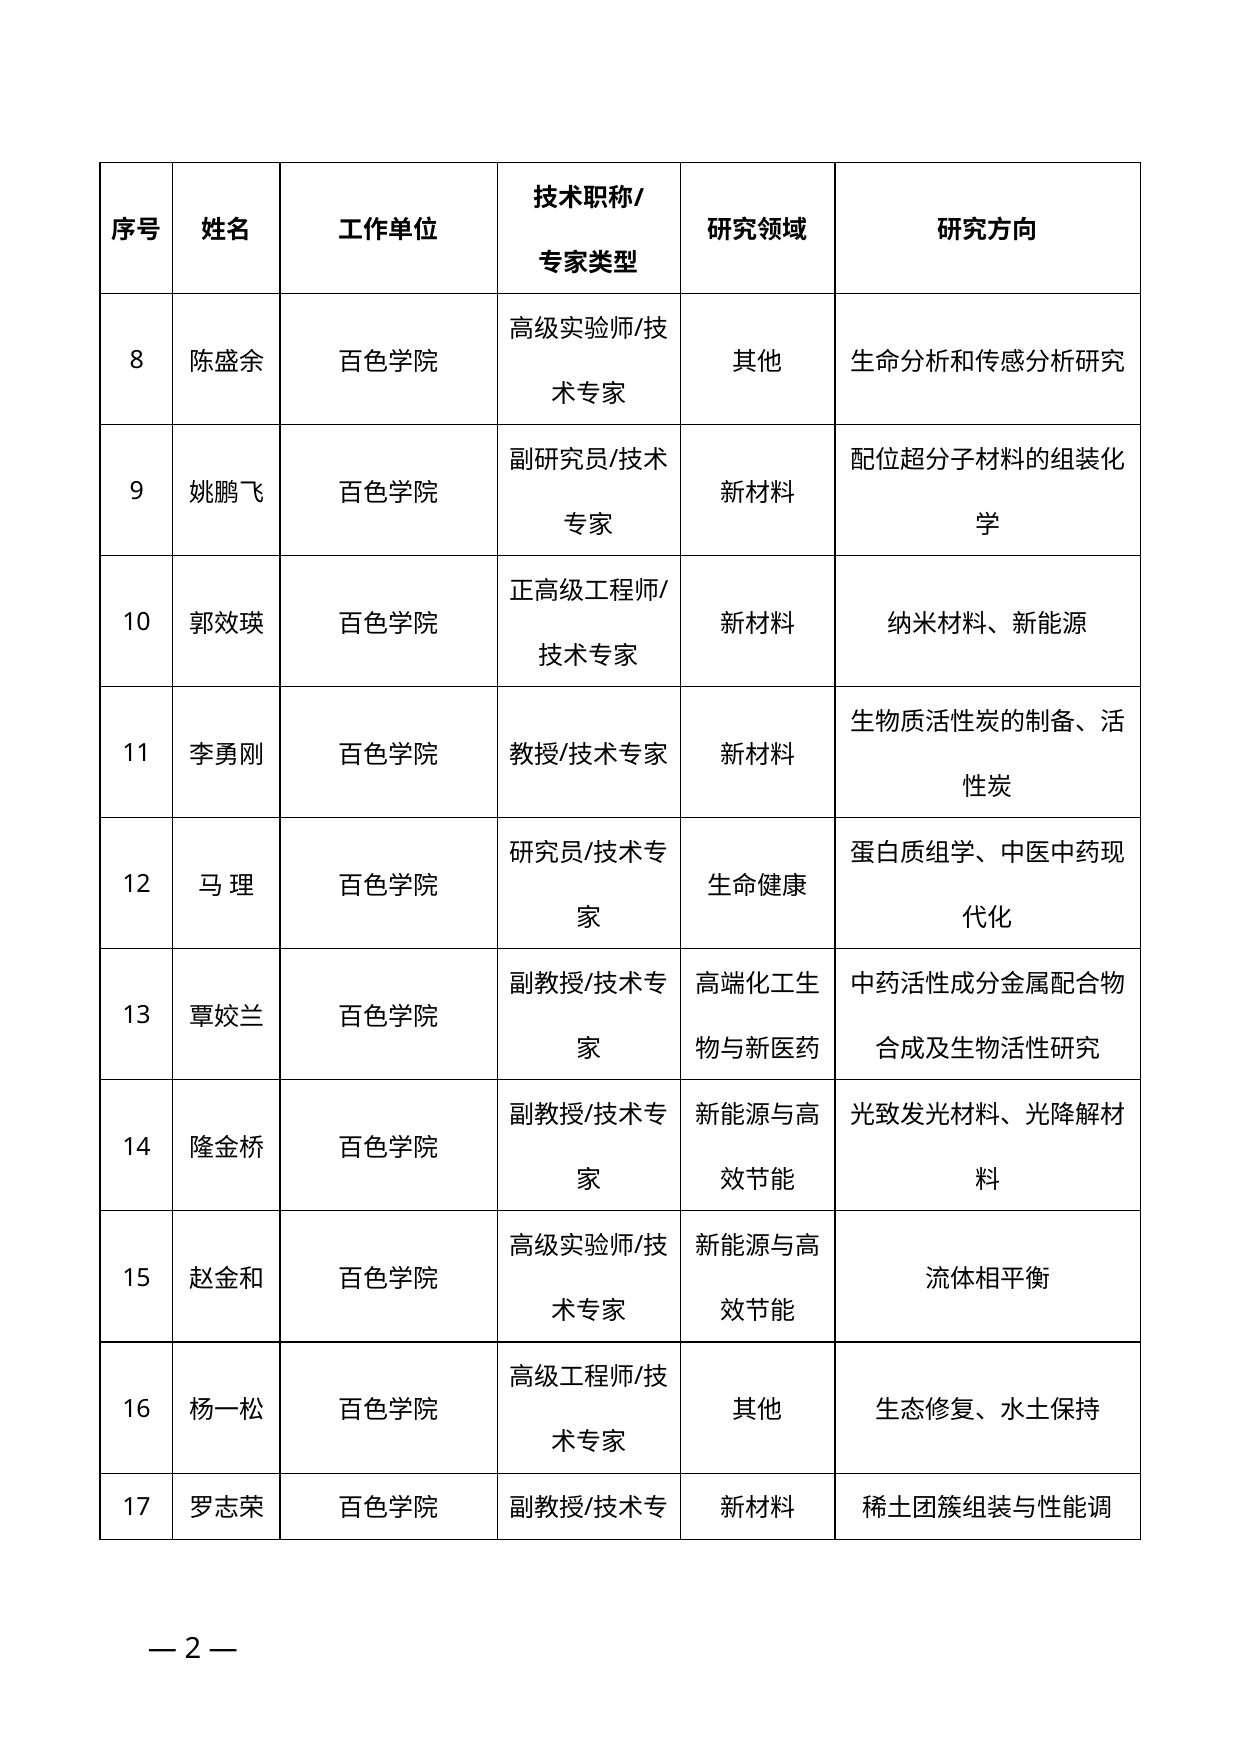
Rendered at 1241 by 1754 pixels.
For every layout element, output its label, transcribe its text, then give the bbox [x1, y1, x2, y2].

table_cell 覃姣兰 [173, 949, 279, 1079]
table_cell 百色学院 [281, 556, 497, 686]
table_cell 百色学院 [281, 949, 497, 1079]
table_cell 新材料 [681, 556, 834, 686]
table_cell 教授/技术专家 [498, 687, 680, 817]
table_cell 新材料 [681, 425, 834, 555]
table_cell 隆金桥 [173, 1080, 279, 1210]
table_cell 新能源与高效节能 [681, 1211, 834, 1341]
table_cell 副教授/技术专家 [498, 949, 680, 1079]
table_cell 高级实验师/技术专家 [498, 294, 680, 424]
table_cell 8 [101, 294, 172, 424]
table_cell 百色学院 [281, 818, 497, 948]
table_cell 副教授/技术专家 [498, 1080, 680, 1210]
table_cell 生命健康 [681, 818, 834, 948]
table_cell 研究员/技术专家 [498, 818, 680, 948]
table_cell 流体相平衡 [836, 1211, 1140, 1341]
table_cell 生命分析和传感分析研究 [836, 294, 1140, 424]
table_cell 副教授/技术专家 [498, 1474, 680, 1538]
table_cell 13 [101, 949, 172, 1079]
table_cell 配位超分子材料的组装化学 [836, 425, 1140, 555]
table_cell 百色学院 [281, 294, 497, 424]
table_cell 百色学院 [281, 1474, 497, 1538]
table_cell 马 理 [173, 818, 279, 948]
table_header 研究方向 [836, 163, 1140, 293]
table_cell 其他 [681, 1343, 834, 1472]
table_cell 其他 [681, 294, 834, 424]
table_header 工作单位 [281, 163, 497, 293]
table_cell 10 [101, 556, 172, 686]
table_cell 新材料 [681, 687, 834, 817]
table_cell 11 [101, 687, 172, 817]
table_cell 9 [101, 425, 172, 555]
table_cell 百色学院 [281, 1080, 497, 1210]
table_cell 副研究员/技术专家 [498, 425, 680, 555]
table_cell 16 [101, 1343, 172, 1472]
table_cell 稀土团簇组装与性能调控、MOFs设计与催化性能 [836, 1474, 1140, 1538]
table_cell 高级工程师/技术专家 [498, 1343, 680, 1472]
table_cell 17 [101, 1474, 172, 1538]
table_cell 正高级工程师/技术专家 [498, 556, 680, 686]
table_cell 陈盛余 [173, 294, 279, 424]
table_cell 中药活性成分金属配合物合成及生物活性研究 [836, 949, 1140, 1079]
table_header 技术职称/ 专家类型 [498, 163, 680, 293]
table_cell 高端化工生物与新医药 [681, 949, 834, 1079]
table_cell 14 [101, 1080, 172, 1210]
table_cell 郭效瑛 [173, 556, 279, 686]
table_header 序号 [101, 163, 172, 293]
table_cell 高级实验师/技术专家 [498, 1211, 680, 1341]
table_cell 李勇刚 [173, 687, 279, 817]
table_header 研究领域 [681, 163, 834, 293]
table_cell 杨一松 [173, 1343, 279, 1472]
table_cell 百色学院 [281, 425, 497, 555]
table_cell 新能源与高效节能 [681, 1080, 834, 1210]
table_cell 姚鹏飞 [173, 425, 279, 555]
table_cell 新材料 [681, 1474, 834, 1538]
table_cell 12 [101, 818, 172, 948]
table_cell 生物质活性炭的制备、活性炭 [836, 687, 1140, 817]
table_cell 百色学院 [281, 1211, 497, 1341]
table_cell 纳米材料、新能源 [836, 556, 1140, 686]
table_cell 15 [101, 1211, 172, 1341]
table_cell 赵金和 [173, 1211, 279, 1341]
table_cell 生态修复、水土保持 [836, 1343, 1140, 1472]
table_cell 百色学院 [281, 687, 497, 817]
table_cell 罗志荣 [173, 1474, 279, 1538]
table_header 姓名 [173, 163, 279, 293]
table_cell 蛋白质组学、中医中药现代化 [836, 818, 1140, 948]
table_cell 光致发光材料、光降解材料 [836, 1080, 1140, 1210]
table_cell 百色学院 [281, 1343, 497, 1472]
